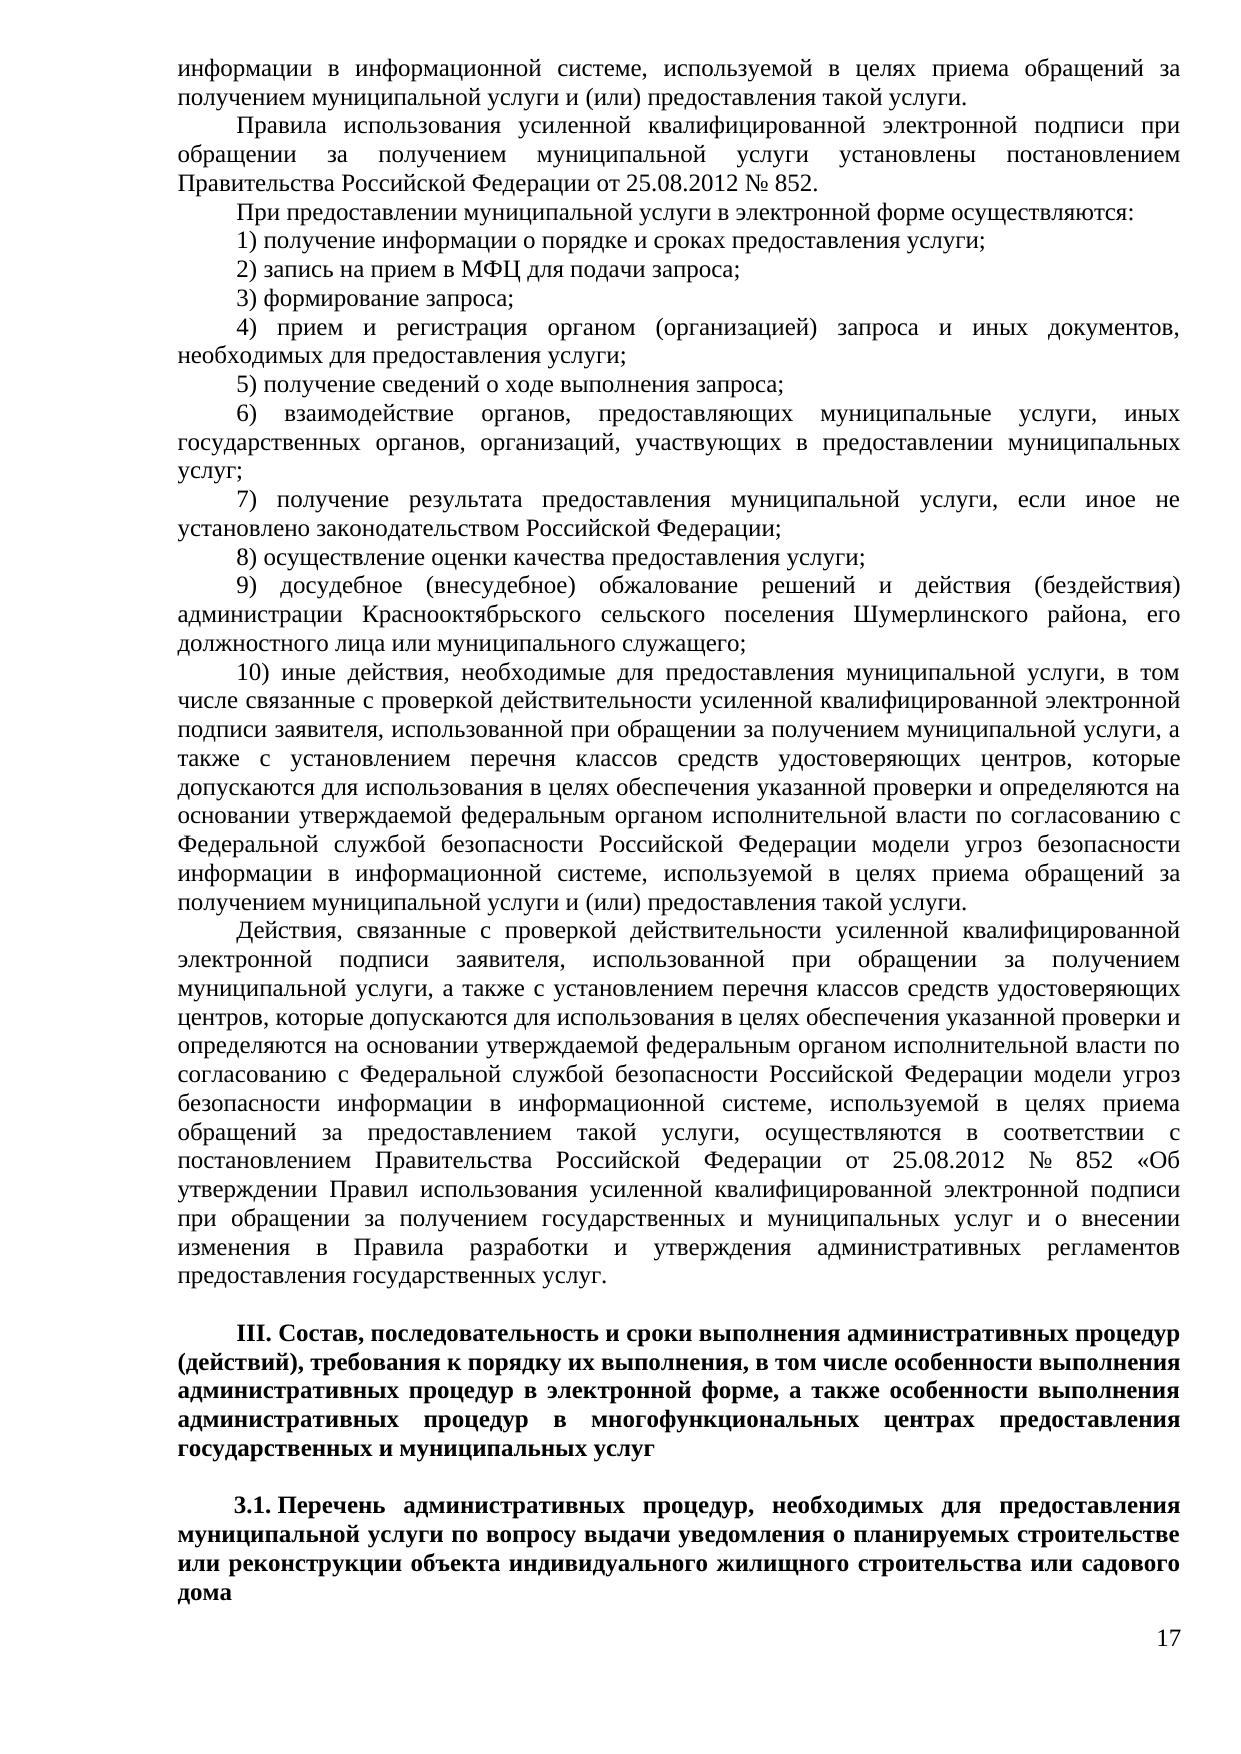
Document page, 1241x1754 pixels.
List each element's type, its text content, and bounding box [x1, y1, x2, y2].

text 3.1. Перечень административных процедур, необходимых для предоставления муниципальной услуги по вопросу выдачи уведомления о планируемых строительстве или реконструкции объекта индивидуального жилищного строительства или садового дома [177, 1491, 1181, 1606]
text 9) досудебное (внесудебное) обжалование решений и действия (бездействия) администрации Краснооктябрьского сельского поселения Шумерлинского района, его должностного лица или муниципального служащего; [177, 571, 1181, 657]
text 6) взаимодействие органов, предоставляющих муниципальные услуги, иных государственных органов, организаций, участвующих в предоставлении муниципальных услуг; [177, 398, 1181, 484]
text 3) формирование запроса; [177, 283, 1181, 312]
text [177, 53, 1181, 111]
text 2) запись на прием в МФЦ для подачи запроса; [177, 254, 1181, 283]
text 8) осуществление оценки качества предоставления услуги; [177, 542, 1181, 571]
text При предоставлении муниципальной услуги в электронной форме осуществляются: [177, 197, 1181, 226]
text 7) получение результата предоставления муниципальной услуги, если иное не установлено законодательством Российской Федерации; [177, 484, 1181, 542]
text Действия, связанные с проверкой действительности усиленной квалифицированной электронной подписи заявителя, использованной при обращении за получением муниципальной услуги, а также с установлением перечня классов средств удостоверяющих центров, которые допускаются для использования в целях обеспечения указанной проверки и определяются на основании утверждаемой федеральным органом исполнительной власти по согласованию с Федеральной службой безопасности Российской Федерации модели угроз безопасности информации в информационной системе, используемой в целях приема обращений за предоставлением такой услуги, осуществляются в соответствии с постановлением Правительства Российской Федерации от 25.08.2012 № 852 «Об утверждении Правил использования усиленной квалифицированной электронной подписи при обращении за получением государственных и муниципальных услуг и о внесении изменения в Правила разработки и утверждения административных регламентов предоставления государственных услуг. [177, 916, 1181, 1289]
text 1) получение информации о порядке и сроках предоставления услуги; [177, 226, 1181, 254]
text 4) прием и регистрация органом (организацией) запроса и иных документов, необходимых для предоставления услуги; [177, 312, 1181, 369]
text III. Состав, последовательность и сроки выполнения административных процедур (действий), требования к порядку их выполнения, в том числе особенности выполнения административных процедур в электронной форме, а также особенности выполнения административных процедур в многофункциональных центрах предоставления государственных и муниципальных услуг [177, 1318, 1181, 1462]
text 5) получение сведений о ходе выполнения запроса; [177, 369, 1181, 398]
text Правила использования усиленной квалифицированной электронной подписи при обращении за получением муниципальной услуги установлены постановлением Правительства Российской Федерации от 25.08.2012 № 852. [177, 111, 1181, 197]
text 10) иные действия, необходимые для предоставления муниципальной услуги, в том числе связанные с проверкой действительности усиленной квалифицированной электронной подписи заявителя, использованной при обращении за получением муниципальной услуги, а также с установлением перечня классов средств удостоверяющих центров, которые допускаются для использования в целях обеспечения указанной проверки и определяются на основании утверждаемой федеральным органом исполнительной власти по согласованию с Федеральной службой безопасности Российской Федерации модели угроз безопасности информации в информационной системе, используемой в целях приема обращений за получением муниципальной услуги и (или) предоставления такой услуги. [177, 657, 1181, 916]
